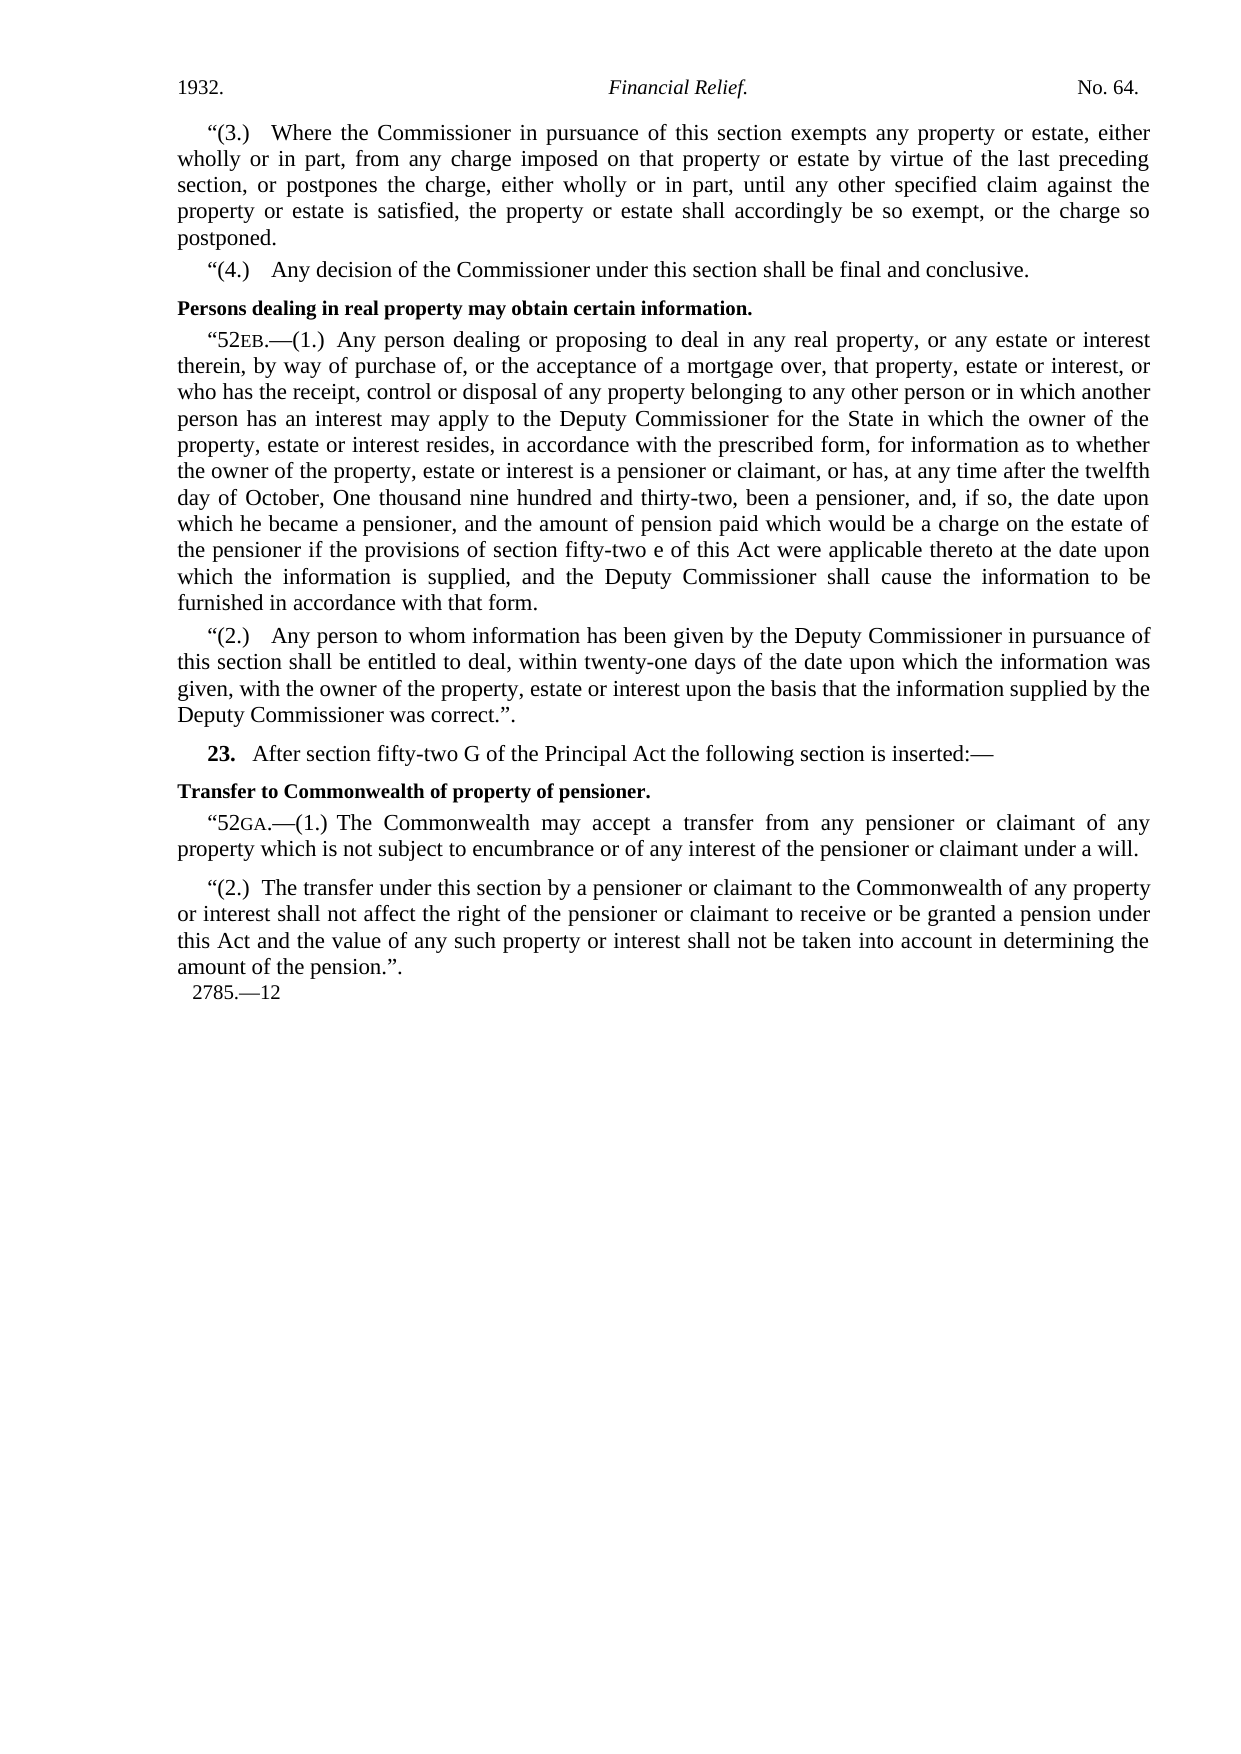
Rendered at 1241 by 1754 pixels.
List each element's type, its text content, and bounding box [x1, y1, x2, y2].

text Persons dealing in real property may obtain certain information. [177, 295, 1152, 319]
text “(3.) Where the Commissioner in pursuance of this section exempts any property or estate, either wholly or in part, from any charge imposed on that property or estate by virtue of the last preceding section, or postpones the charge, either wholly or in part, until any other specified claim against the property or estate is satisfied, the property or estate shall accordingly be so exempt, or the charge so postponed. [177, 118, 1152, 250]
text “52eb.—(1.) Any person dealing or proposing to deal in any real property, or any estate or interest therein, by way of purchase of, or the acceptance of a mortgage over, that property, estate or interest, or who has the receipt, control or disposal of any property belonging to any other person or in which another person has an interest may apply to the Deputy Commissioner for the State in which the owner of the property, estate or interest resides, in accordance with the prescribed form, for information as to whether the owner of the property, estate or interest is a pensioner or claimant, or has, at any time after the twelfth day of October, One thousand nine hundred and thirty-two, been a pensioner, and, if so, the date upon which he became a pensioner, and the amount of pension paid which would be a charge on the estate of the pensioner if the provisions of section fifty-two e of this Act were applicable thereto at the date upon which the information is supplied, and the Deputy Commissioner shall cause the information to be furnished in accordance with that form. [177, 326, 1152, 616]
text “(2.) Any person to whom information has been given by the Deputy Commissioner in pursuance of this section shall be entitled to deal, within twenty-one days of the date upon which the information was given, with the owner of the property, estate or interest upon the basis that the information supplied by the Deputy Commissioner was correct.”. [177, 622, 1152, 727]
text “(4.) Any decision of the Commissioner under this section shall be final and conclusive. [177, 257, 1152, 283]
text 23. After section fifty-two G of the Principal Act the following section is inserted:— [177, 740, 1152, 766]
text “52ga.—(1.) The Commonwealth may accept a transfer from any pensioner or claimant of any property which is not subject to encumbrance or of any interest of the pensioner or claimant under a will. [177, 809, 1152, 862]
text 2785.—12 [192, 979, 1152, 1004]
text “(2.) The transfer under this section by a pensioner or claimant to the Commonwealth of any property or interest shall not affect the right of the pensioner or claimant to receive or be granted a pension under this Act and the value of any such property or interest shall not be taken into account in determining the amount of the pension.”. [177, 874, 1152, 979]
text Transfer to Commonwealth of property of pensioner. [177, 779, 1152, 803]
